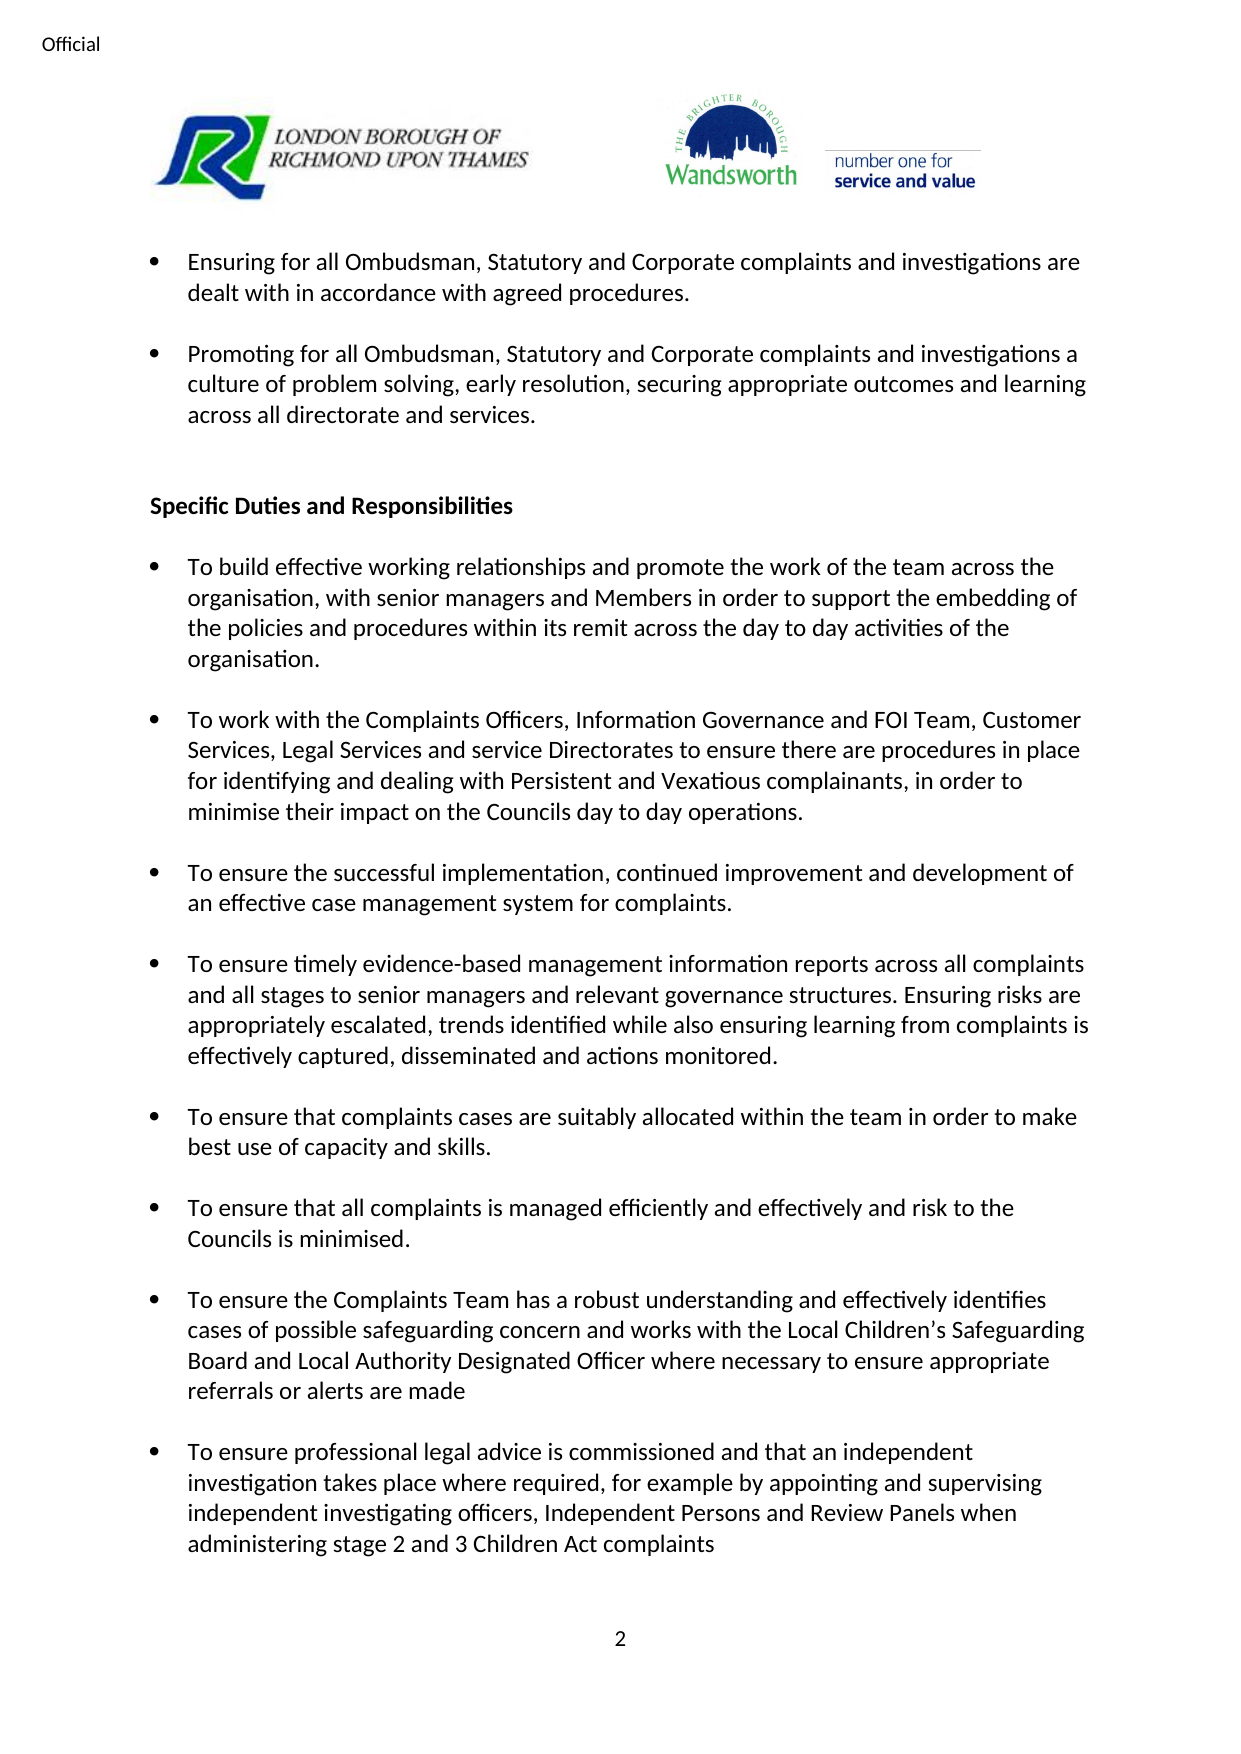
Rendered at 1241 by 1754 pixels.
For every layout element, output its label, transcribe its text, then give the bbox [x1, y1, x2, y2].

list To ensure that all complaints is managed efficiently and effectively and risk to the Councils is minimised. [150, 1192, 1090, 1253]
list To ensure the successful implementation, continued improvement and development of an effective case management system for complaints. [150, 857, 1090, 918]
list To build effective working relationships and promote the work of the team across the organisation, with senior managers and Members in order to support the embedding of the policies and procedures within its remit across the day to day activities of the organisation. [150, 551, 1090, 673]
list To ensure professional legal advice is commissioned and that an independent investigation takes place where required, for example by appointing and supervising independent investigating officers, Independent Persons and Review Panels when administering stage 2 and 3 Children Act complaints [150, 1437, 1090, 1559]
list Ensuring for all Ombudsman, Statutory and Corporate complaints and investigations are dealt with in accordance with agreed procedures. [150, 246, 1090, 307]
list To ensure that complaints cases are suitably allocated within the team in order to make best use of capacity and skills. [150, 1101, 1090, 1162]
list Promoting for all Ombudsman, Statutory and Corporate complaints and investigations a culture of problem solving, early resolution, securing appropriate outcomes and learning across all directorate and services. [150, 338, 1090, 429]
list To work with the Complaints Officers, Information Governance and FOI Team, Customer Services, Legal Services and service Directorates to ensure there are procedures in place for identifying and dealing with Persistent and Vexatious complainants, in order to minimise their impact on the Councils day to day operations. [150, 704, 1090, 826]
list To ensure timely evidence-based management information reports across all complaints and all stages to senior managers and relevant governance structures. Ensuring risks are appropriately escalated, trends identified while also ensuring learning from complaints is effectively captured, disseminated and actions monitored. [150, 948, 1090, 1070]
picture [150, 97, 538, 219]
picture [655, 86, 981, 198]
text Specific Duties and Responsibilities [150, 490, 1090, 521]
list To ensure the Complaints Team has a robust understanding and effectively identifies cases of possible safeguarding concern and works with the Local Children’s Safeguarding Board and Local Authority Designated Officer where necessary to ensure appropriate referrals or alerts are made [150, 1284, 1090, 1406]
